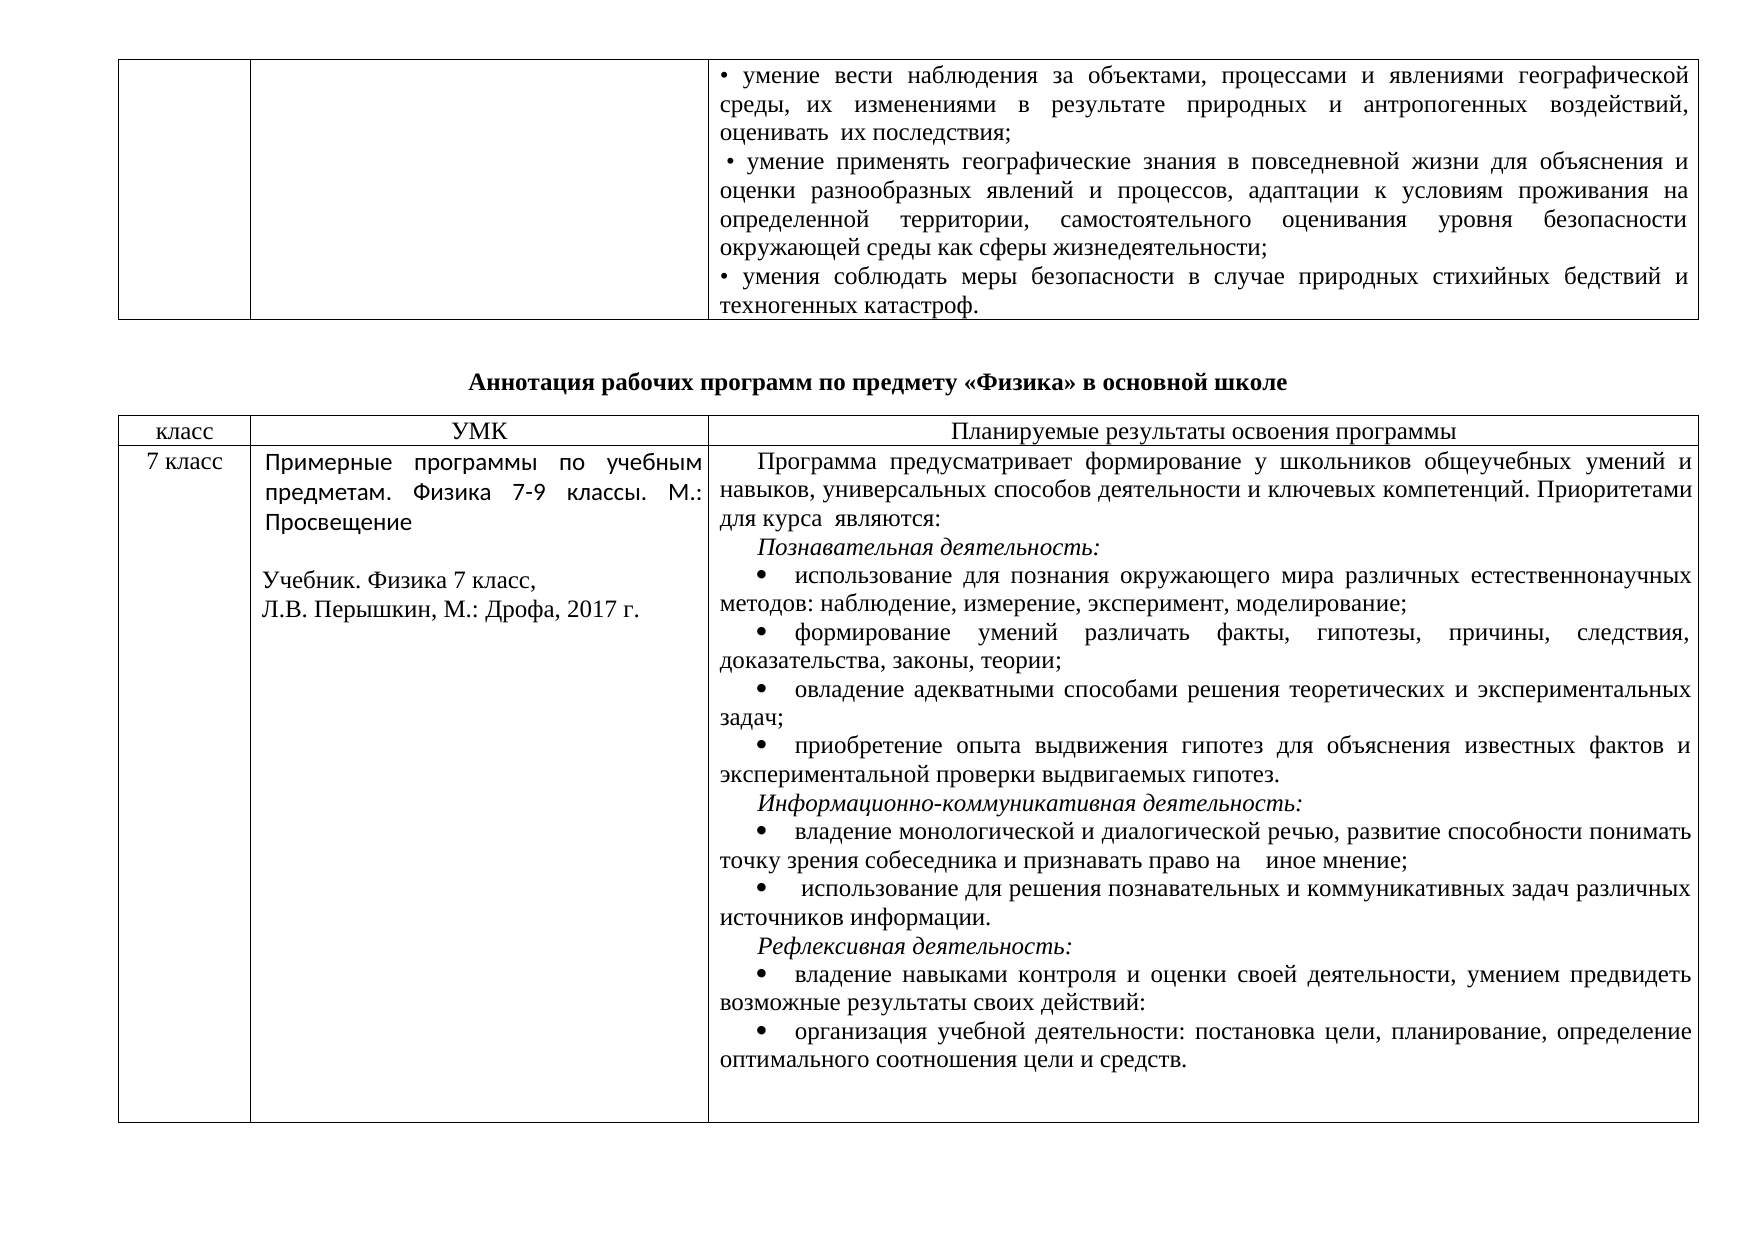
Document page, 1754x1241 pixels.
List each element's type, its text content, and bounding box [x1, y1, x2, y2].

table_cell 7 класс [119, 446, 250, 1122]
table_cell Примерные программы по учебным предметам. Физика 7-9 классы. М.: Просвещение Учебник. Физика 7 класс, Л.В. Перышкин, М.: Дрофа, 2017 г. [251, 446, 708, 1122]
table_header Планируемые результаты освоения программы [709, 416, 1698, 445]
table_cell Программа предусматривает формирование у школьников общеучебных умений и навыков, универсальных способов деятельности и ключевых компетенций. Приоритетами для курса являются: Познавательная деятельность:  использование для познания окружающего мира различных естественнонаучных методов: наблюдение, измерение, эксперимент, моделирование;  формирование умений различать факты, гипотезы, причины, следствия, доказательства, законы, теории;  овладение адекватными способами решения теоретических и экспериментальных задач;  приобретение опыта выдвижения гипотез для объяснения известных фактов и экспериментальной проверки выдвигаемых гипотез. Информационно-коммуникативная деятельность:  владение монологической и диалогической речью, развитие способности понимать точку зрения собеседника и признавать право на иное мнение;  использование для решения познавательных и коммуникативных задач различных источников информации. Рефлексивная деятельность:  владение навыками контроля и оценки своей деятельности, умением предвидеть возможные результаты своих действий:  организация учебной деятельности: постановка цели, планирование, определение оптимального соотношения цели и средств. [709, 446, 1698, 1122]
text Аннотация рабочих программ по предмету «Физика» в основной школе [468, 367, 1700, 396]
table_header • умение вести наблюдения за объектами, процессами и явлениями географической среды, их изменениями в результате природных и антропогенных воздействий, оценивать их последствия; • умение применять географические знания в повседневной жизни для объяснения и оценки разнообразных явлений и процессов, адаптации к условиям проживания на определенной территории, самостоятельного оценивания уровня безопасности окружающей среды как сферы жизнедеятельности; • умения соблюдать меры безопасности в случае природных стихийных бедствий и техногенных катастроф. [709, 60, 1698, 319]
table_header [251, 60, 708, 319]
table_header УМК [251, 416, 708, 445]
table_header [119, 60, 250, 319]
table_header класс [119, 416, 250, 445]
